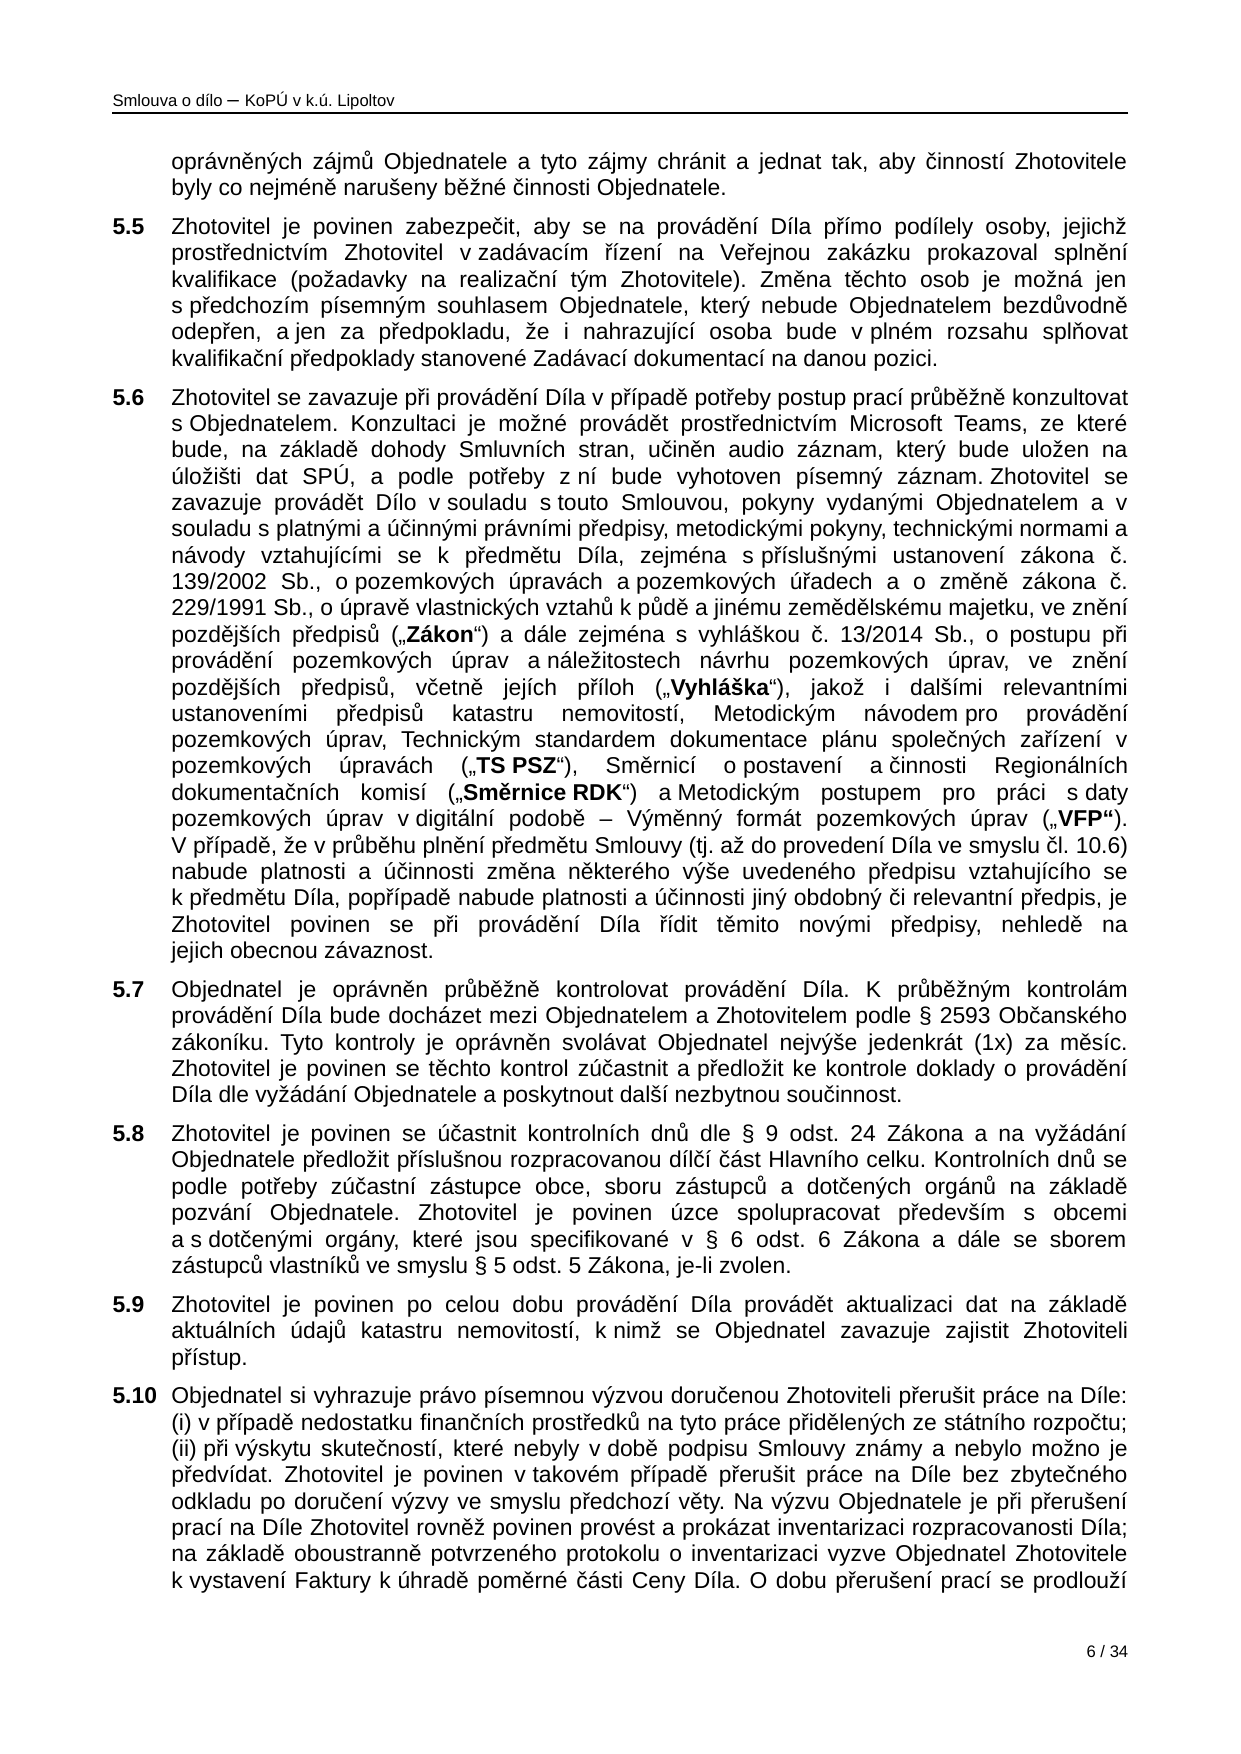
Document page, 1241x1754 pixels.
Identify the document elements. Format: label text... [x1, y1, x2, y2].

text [112, 1382, 1128, 1593]
text Zhotovitel je povinen se účastnit kontrolních dnů dle § 9 odst. 24 Zákona a na vyžádání Objednatele předložit příslušnou rozpracovanou dílčí část Hlavního celku. Kontrolních dnů se podle potřeby zúčastní zástupce obce, sboru zástupců a dotčených orgánů na základě pozvání Objednatele. Zhotovitel je povinen úzce spolupracovat především s obcemi a s dotčenými orgány, které jsou specifikované v § 6 odst. 6 Zákona a dále se sborem zástupců vlastníků ve smyslu § 5 odst. 5 Zákona, je-li zvolen. [112, 1120, 1128, 1278]
text Zhotovitel je povinen zabezpečit, aby se na provádění Díla přímo podílely osoby, jejichž prostřednictvím Zhotovitel v zadávacím řízení na Veřejnou zakázku prokazoval splnění kvalifikace (požadavky na realizační tým Zhotovitele). Změna těchto osob je možná jen s předchozím písemným souhlasem Objednatele, který nebude Objednatelem bezdůvodně odepřen, a jen za předpokladu, že i nahrazující osoba bude v plném rozsahu splňovat kvalifikační předpoklady stanovené Zadávací dokumentací na danou pozici. [112, 213, 1128, 371]
text Zhotovitel se zavazuje při provádění Díla v případě potřeby postup prací průběžně konzultovat s Objednatelem. Konzultaci je možné provádět prostřednictvím Microsoft Teams, ze které bude, na základě dohody Smluvních stran, učiněn audio záznam, který bude uložen na úložišti dat SPÚ, a podle potřeby z ní bude vyhotoven písemný záznam. Zhotovitel se zavazuje provádět Dílo v souladu s touto Smlouvou, pokyny vydanými Objednatelem a v souladu s platnými a účinnými právními předpisy, metodickými pokyny, technickými normami a návody vztahujícími se k předmětu Díla, zejména s příslušnými ustanovení zákona č. 139/2002 Sb., o pozemkových úpravách a pozemkových úřadech a o změně zákona č. 229/1991 Sb., o úpravě vlastnických vztahů k půdě a jinému zemědělskému majetku, ve znění pozdějších předpisů („Zákon“) a dále zejména s vyhláškou č. 13/2014 Sb., o postupu při provádění pozemkových úprav a náležitostech návrhu pozemkových úprav, ve znění pozdějších předpisů, včetně jejích příloh („Vyhláška“), jakož i dalšími relevantními ustanoveními předpisů katastru nemovitostí, Metodickým návodem pro provádění pozemkových úprav, Technickým standardem dokumentace plánu společných zařízení v pozemkových úpravách („TS PSZ“), Směrnicí o postavení a činnosti Regionálních dokumentačních komisí („Směrnice RDK“) a Metodickým postupem pro práci s daty pozemkových úprav v digitální podobě – Výměnný formát pozemkových úprav („VFP“). V případě, že v průběhu plnění předmětu Smlouvy (tj. až do provedení Díla ve smyslu čl. 10.6) nabude platnosti a účinnosti změna některého výše uvedeného předpisu vztahujícího se k předmětu Díla, popřípadě nabude platnosti a účinnosti jiný obdobný či relevantní předpis, je Zhotovitel povinen se při provádění Díla řídit těmito novými předpisy, nehledě na jejich obecnou závaznost. [112, 383, 1128, 963]
text Zhotovitel je povinen po celou dobu provádění Díla provádět aktualizaci dat na základě aktuálních údajů katastru nemovitostí, k nimž se Objednatel zavazuje zajistit Zhotoviteli přístup. [112, 1291, 1128, 1370]
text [112, 148, 1128, 200]
text Objednatel je oprávněn průběžně kontrolovat provádění Díla. K průběžným kontrolám provádění Díla bude docházet mezi Objednatelem a Zhotovitelem podle § 2593 Občanského zákoníku. Tyto kontroly je oprávněn svolávat Objednatel nejvýše jedenkrát (1x) za měsíc. Zhotovitel je povinen se těchto kontrol zúčastnit a předložit ke kontrole doklady o provádění Díla dle vyžádání Objednatele a poskytnout další nezbytnou součinnost. [112, 976, 1128, 1108]
